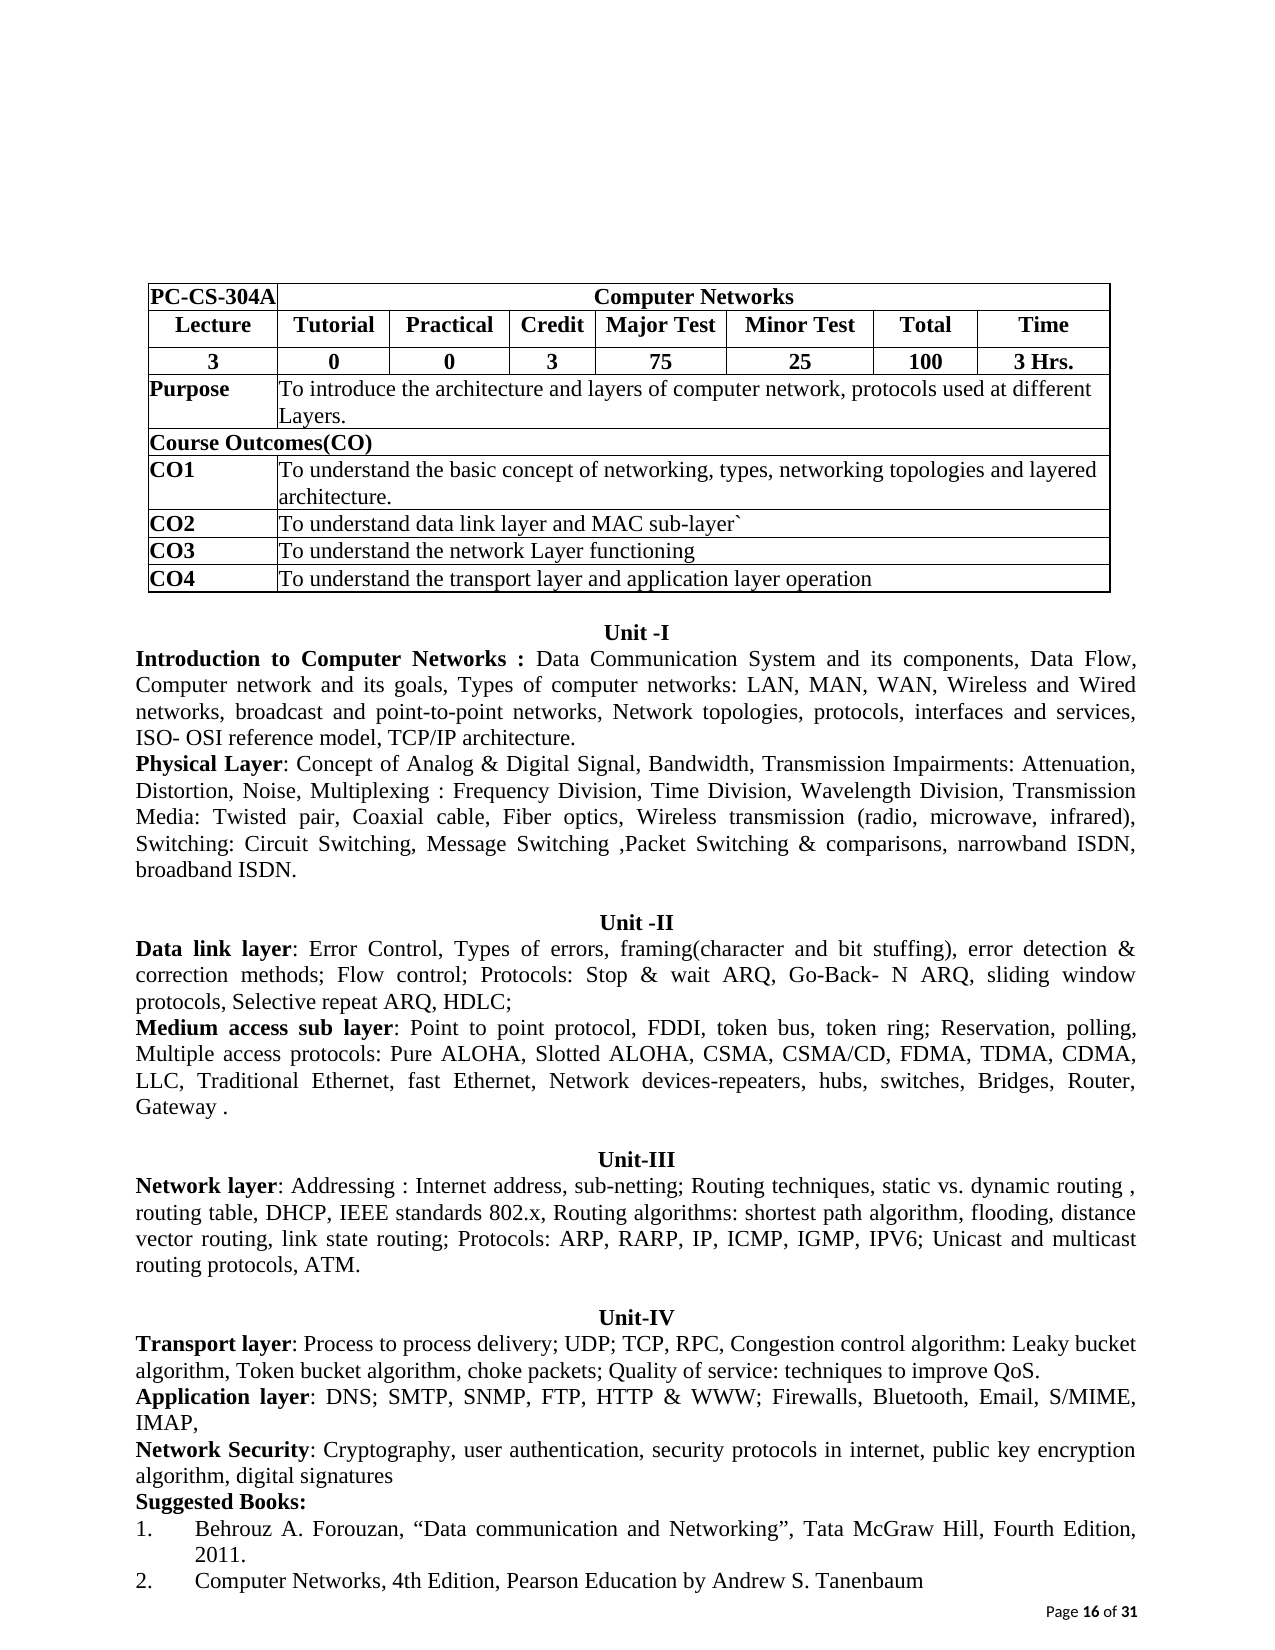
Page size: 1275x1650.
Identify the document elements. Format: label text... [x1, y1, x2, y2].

table_cell Purpose [149, 375, 277, 428]
table_cell CO4 [149, 565, 277, 591]
table_cell To understand the network Layer functioning [278, 538, 1109, 564]
table_cell 0 [390, 348, 509, 374]
list Behrouz A. Forouzan, “Data communication and Networking”, Tata McGraw Hill, Fourth Edition, 2011. [135, 1515, 1137, 1567]
table_cell To understand data link layer and MAC sub-layer` [278, 510, 1109, 537]
table_cell Credit [510, 311, 595, 347]
table_cell 25 [727, 348, 873, 374]
text Suggested Books: [135, 1488, 1137, 1515]
table_cell Minor Test [727, 311, 873, 347]
table_cell 3 [149, 348, 277, 374]
table_cell To understand the transport layer and application layer operation [278, 565, 1109, 591]
table_cell To understand the basic concept of networking, types, networking topologies and layered architecture. [278, 456, 1109, 509]
text Unit-IV [135, 1304, 1137, 1330]
table_cell 3 Hrs. [978, 348, 1109, 374]
table_cell Practical [390, 311, 509, 347]
table_cell Major Test [596, 311, 726, 347]
text Medium access sub layer: Point to point protocol, FDDI, token bus, token ring; Reservation, polling, Multiple access protocols: Pure ALOHA, Slotted ALOHA, CSMA, CSMA/CD, FDMA, TDMA, CDMA, LLC, Traditional Ethernet, fast Ethernet, Network devices-repeaters, hubs, switches, Bridges, Router, Gateway . [135, 1014, 1137, 1119]
table_cell 100 [874, 348, 977, 374]
table_cell 3 [510, 348, 595, 374]
text Network layer: Addressing : Internet address, sub-netting; Routing techniques, static vs. dynamic routing , routing table, DHCP, IEEE standards 802.x, Routing algorithms: shortest path algorithm, flooding, distance vector routing, link state routing; Protocols: ARP, RARP, IP, ICMP, IGMP, IPV6; Unicast and multicast routing protocols, ATM. [135, 1172, 1137, 1278]
list Computer Networks, 4th Edition, Pearson Education by Andrew S. Tanenbaum [135, 1567, 1137, 1594]
text Physical Layer: Concept of Analog & Digital Signal, Bandwidth, Transmission Impairments: Attenuation, Distortion, Noise, Multiplexing : Frequency Division, Time Division, Wavelength Division, Transmission Media: Twisted pair, Coaxial cable, Fiber optics, Wireless transmission (radio, microwave, infrared), Switching: Circuit Switching, Message Switching ,Packet Switching & comparisons, narrowband ISDN, broadband ISDN. [135, 751, 1137, 882]
table_cell Lecture [149, 311, 277, 347]
table_cell To introduce the architecture and layers of computer network, protocols used at different Layers. [278, 375, 1109, 428]
table_header PC-CS-304A [149, 284, 277, 310]
table_cell Total [874, 311, 977, 347]
table_cell Tutorial [278, 311, 389, 347]
text Unit -II [135, 909, 1137, 935]
text Network Security: Cryptography, user authentication, security protocols in internet, public key encryption algorithm, digital signatures [135, 1436, 1137, 1488]
table_header Computer Networks [278, 284, 1109, 310]
text Introduction to Computer Networks : Data Communication System and its components, Data Flow, Computer network and its goals, Types of computer networks: LAN, MAN, WAN, Wireless and Wired networks, broadcast and point-to-point networks, Network topologies, protocols, interfaces and services, ISO- OSI reference model, TCP/IP architecture. [135, 645, 1137, 751]
text Data link layer: Error Control, Types of errors, framing(character and bit stuffing), error detection & correction methods; Flow control; Protocols: Stop & wait ARQ, Go-Back- N ARQ, sliding window protocols, Selective repeat ARQ, HDLC; [135, 935, 1137, 1014]
text Application layer: DNS; SMTP, SNMP, FTP, HTTP & WWW; Firewalls, Bluetooth, Email, S/MIME, IMAP, [135, 1383, 1137, 1436]
table_cell CO1 [149, 456, 277, 509]
text Unit-III [135, 1146, 1137, 1172]
table_cell CO2 [149, 510, 277, 537]
table_cell CO3 [149, 538, 277, 564]
table_cell 0 [278, 348, 389, 374]
text Transport layer: Process to process delivery; UDP; TCP, RPC, Congestion control algorithm: Leaky bucket algorithm, Token bucket algorithm, choke packets; Quality of service: techniques to improve QoS. [135, 1330, 1137, 1383]
text Unit -I [135, 619, 1137, 645]
table_cell 75 [596, 348, 726, 374]
table_cell Course Outcomes(CO) [149, 429, 1109, 455]
table_cell Time [978, 311, 1109, 347]
